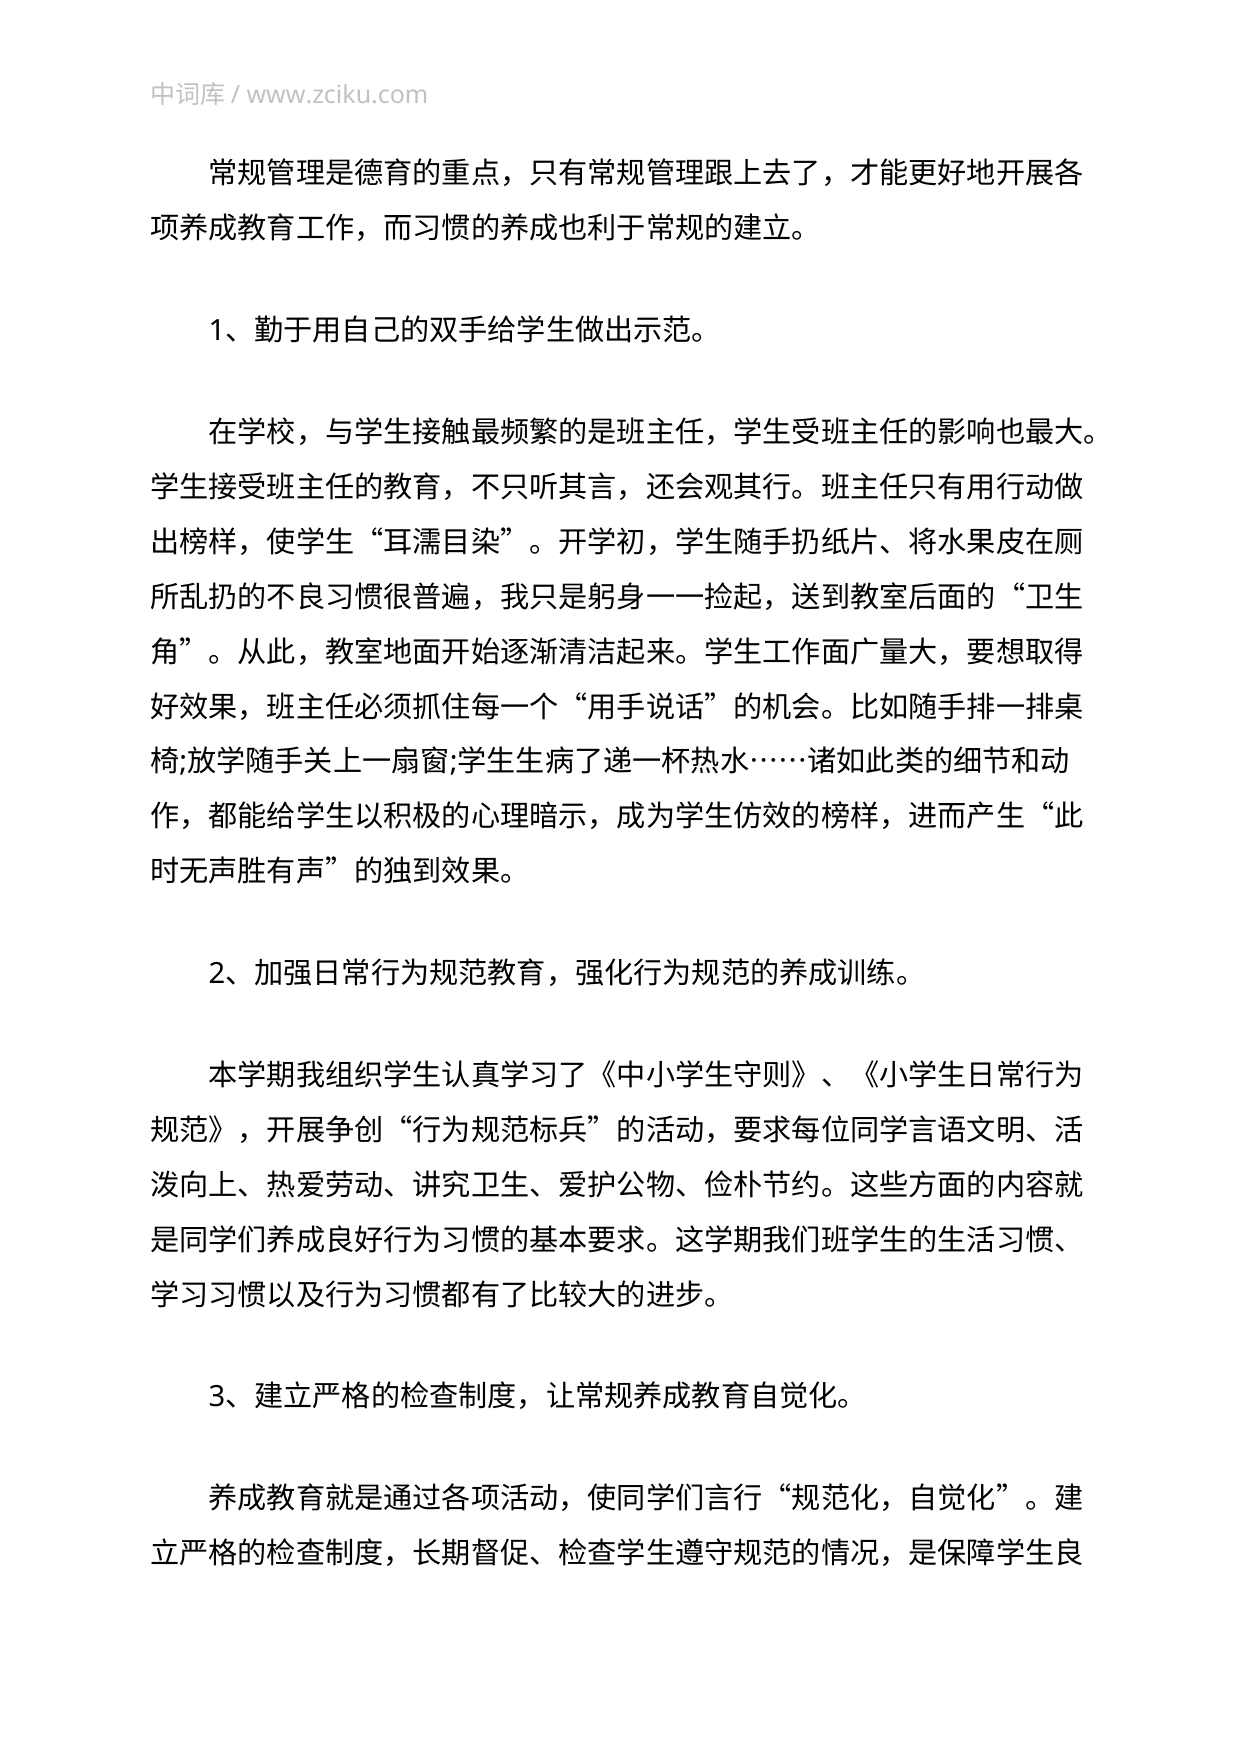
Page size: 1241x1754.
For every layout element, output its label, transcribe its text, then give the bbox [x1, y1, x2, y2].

text 1、勤于用自己的双手给学生做出示范。 [150, 307, 1090, 349]
text 2、加强日常行为规范教育，强化行为规范的养成训练。 [150, 950, 1090, 992]
text 本学期我组织学生认真学习了《中小学生守则》、《小学生日常行为规范》，开展争创“行为规范标兵”的活动，要求每位同学言语文明、活泼向上、热爱劳动、讲究卫生、爱护公物、俭朴节约。这些方面的内容就是同学们养成良好行为习惯的基本要求。这学期我们班学生的生活习惯、学习习惯以及行为习惯都有了比较大的进步。 [150, 1052, 1090, 1313]
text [150, 1475, 1090, 1572]
text 常规管理是德育的重点，只有常规管理跟上去了，才能更好地开展各项养成教育工作，而习惯的养成也利于常规的建立。 [150, 150, 1090, 247]
text 3、建立严格的检查制度，让常规养成教育自觉化。 [150, 1373, 1090, 1415]
text 在学校，与学生接触最频繁的是班主任，学生受班主任的影响也最大。学生接受班主任的教育，不只听其言，还会观其行。班主任只有用行动做出榜样，使学生“耳濡目染”。开学初，学生随手扔纸片、将水果皮在厕所乱扔的不良习惯很普遍，我只是躬身一一捡起，送到教室后面的“卫生角”。从此，教室地面开始逐渐清洁起来。学生工作面广量大，要想取得好效果，班主任必须抓住每一个“用手说话”的机会。比如随手排一排桌椅;放学随手关上一扇窗;学生生病了递一杯热水……诸如此类的细节和动作，都能给学生以积极的心理暗示，成为学生仿效的榜样，进而产生“此时无声胜有声”的独到效果。 [150, 409, 1090, 890]
